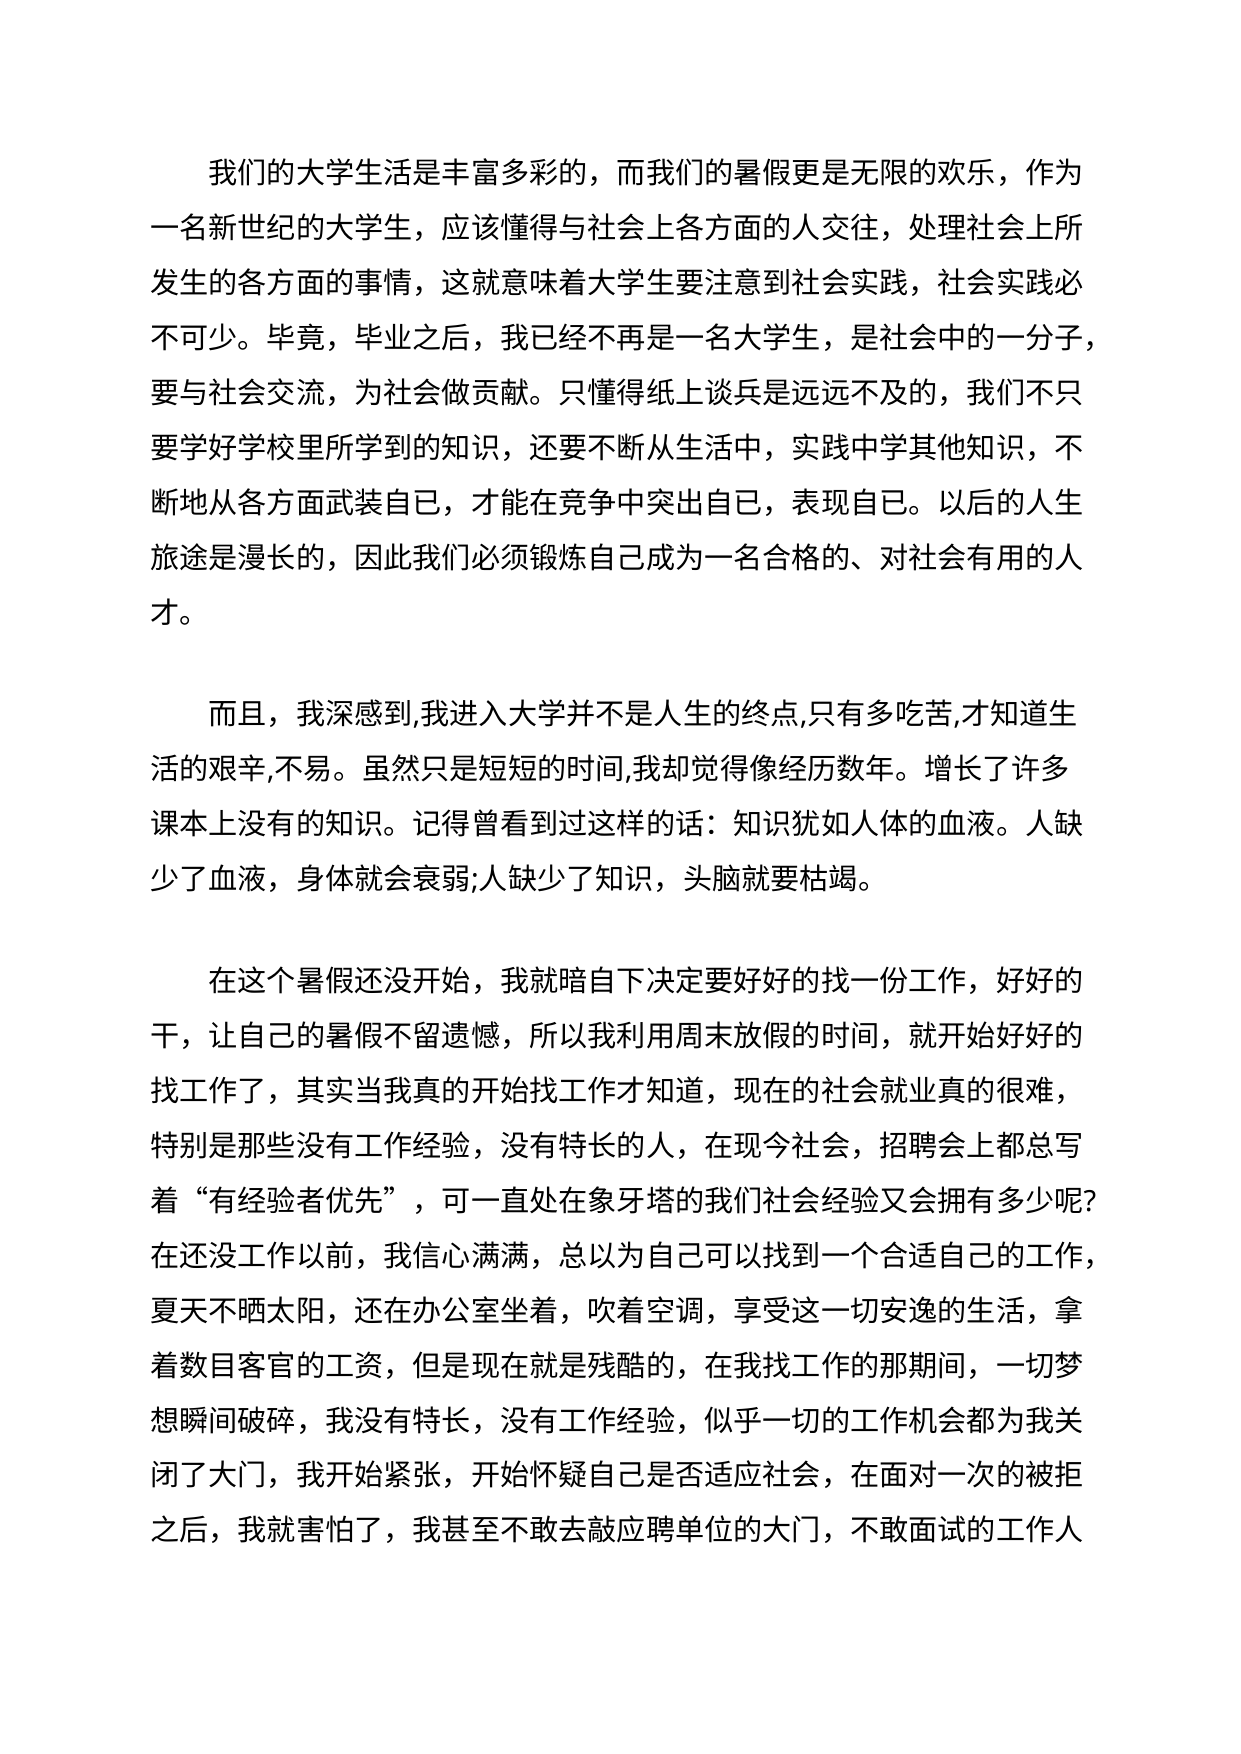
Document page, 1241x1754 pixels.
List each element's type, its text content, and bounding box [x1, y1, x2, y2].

text 我们的大学生活是丰富多彩的，而我们的暑假更是无限的欢乐，作为一名新世纪的大学生，应该懂得与社会上各方面的人交往，处理社会上所发生的各方面的事情，这就意味着大学生要注意到社会实践，社会实践必不可少。毕竟，毕业之后，我已经不再是一名大学生，是社会中的一分子，要与社会交流，为社会做贡献。只懂得纸上谈兵是远远不及的，我们不只要学好学校里所学到的知识，还要不断从生活中，实践中学其他知识，不断地从各方面武装自已，才能在竞争中突出自已，表现自已。以后的人生旅途是漫长的，因此我们必须锻炼自己成为一名合格的、对社会有用的人才。 [150, 150, 1090, 631]
text 而且，我深感到,我进入大学并不是人生的终点,只有多吃苦,才知道生活的艰辛,不易。虽然只是短短的时间,我却觉得像经历数年。增长了许多课本上没有的知识。记得曾看到过这样的话：知识犹如人体的血液。人缺少了血液，身体就会衰弱;人缺少了知识，头脑就要枯竭。 [150, 691, 1090, 898]
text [150, 958, 1090, 1549]
